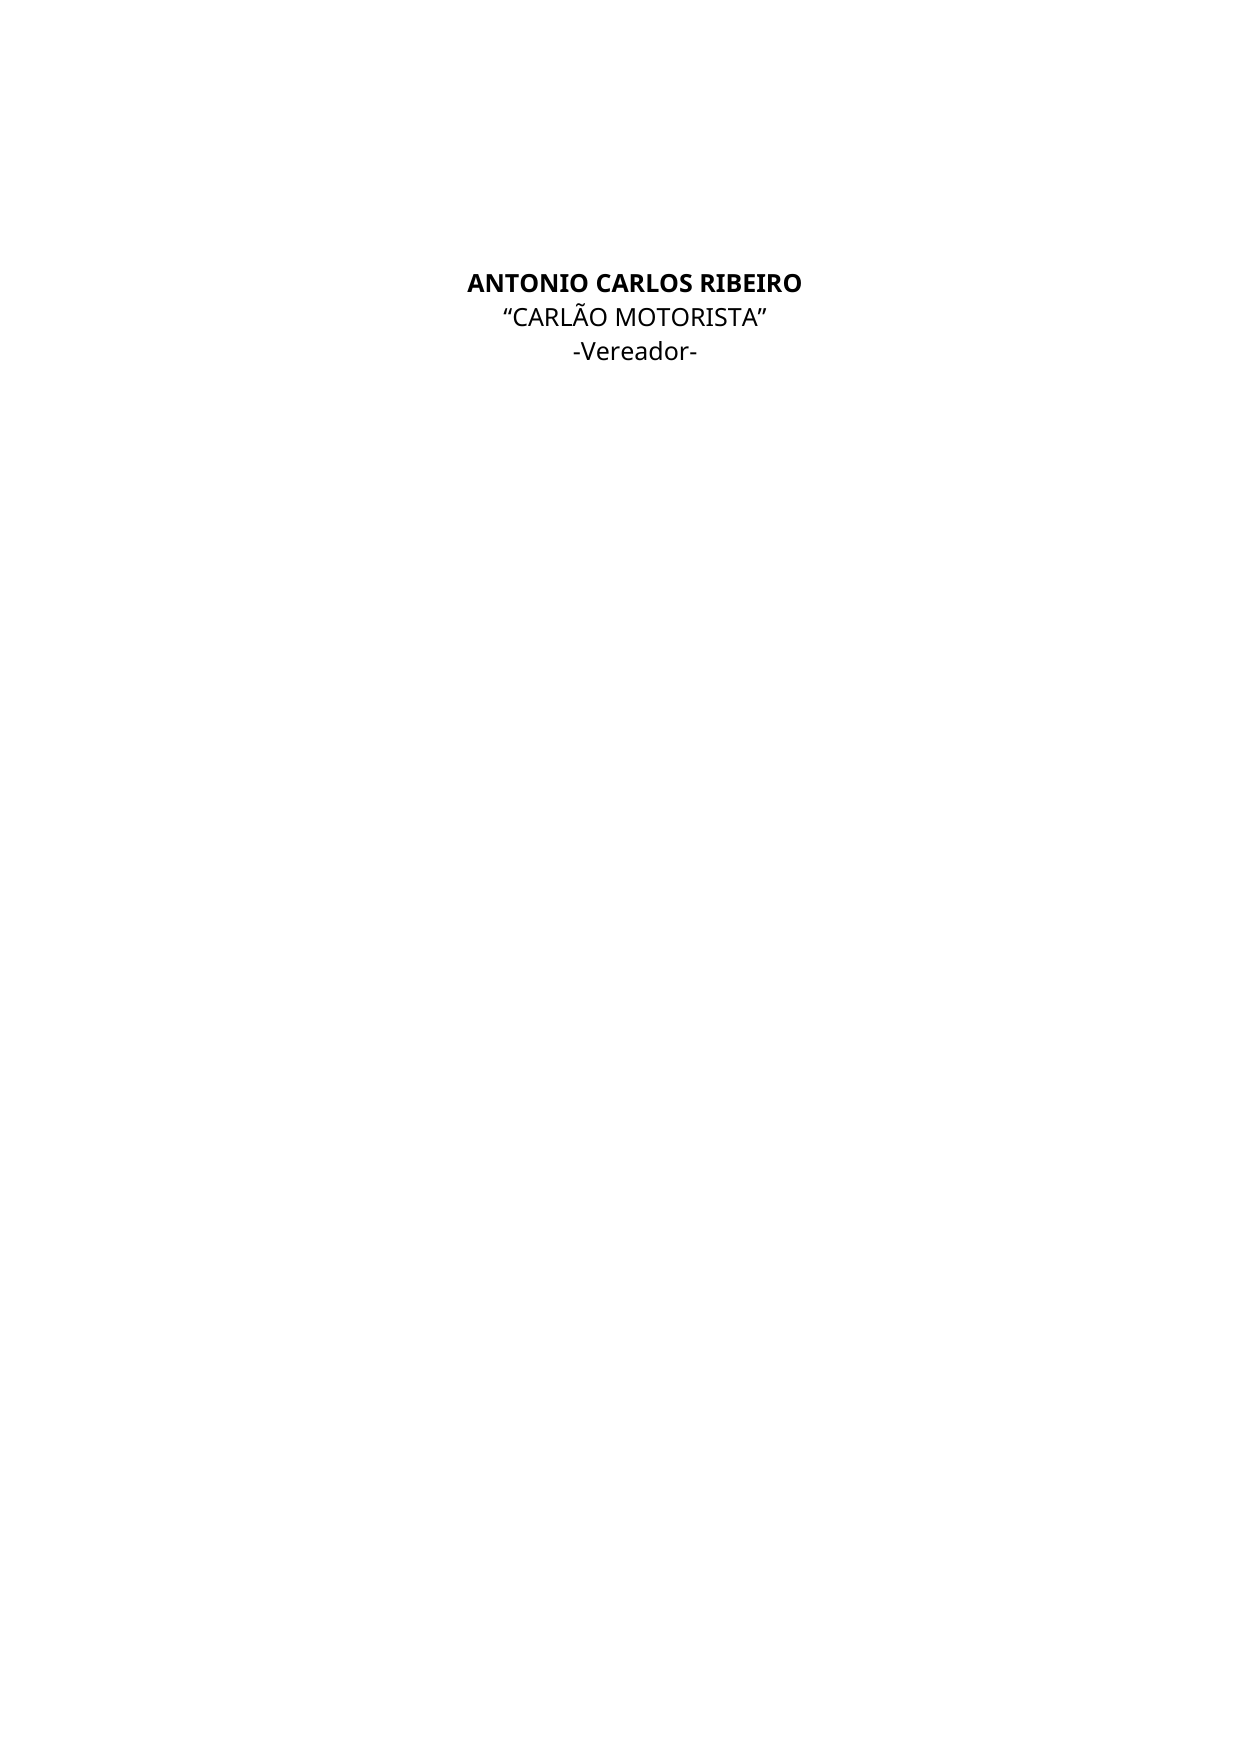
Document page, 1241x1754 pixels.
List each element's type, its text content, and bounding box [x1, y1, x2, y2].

subtitle ANTONIO CARLOS RIBEIRO [177, 266, 1092, 300]
text -Vereador- [177, 334, 1092, 368]
text “CARLÃO MOTORISTA” [177, 300, 1092, 334]
